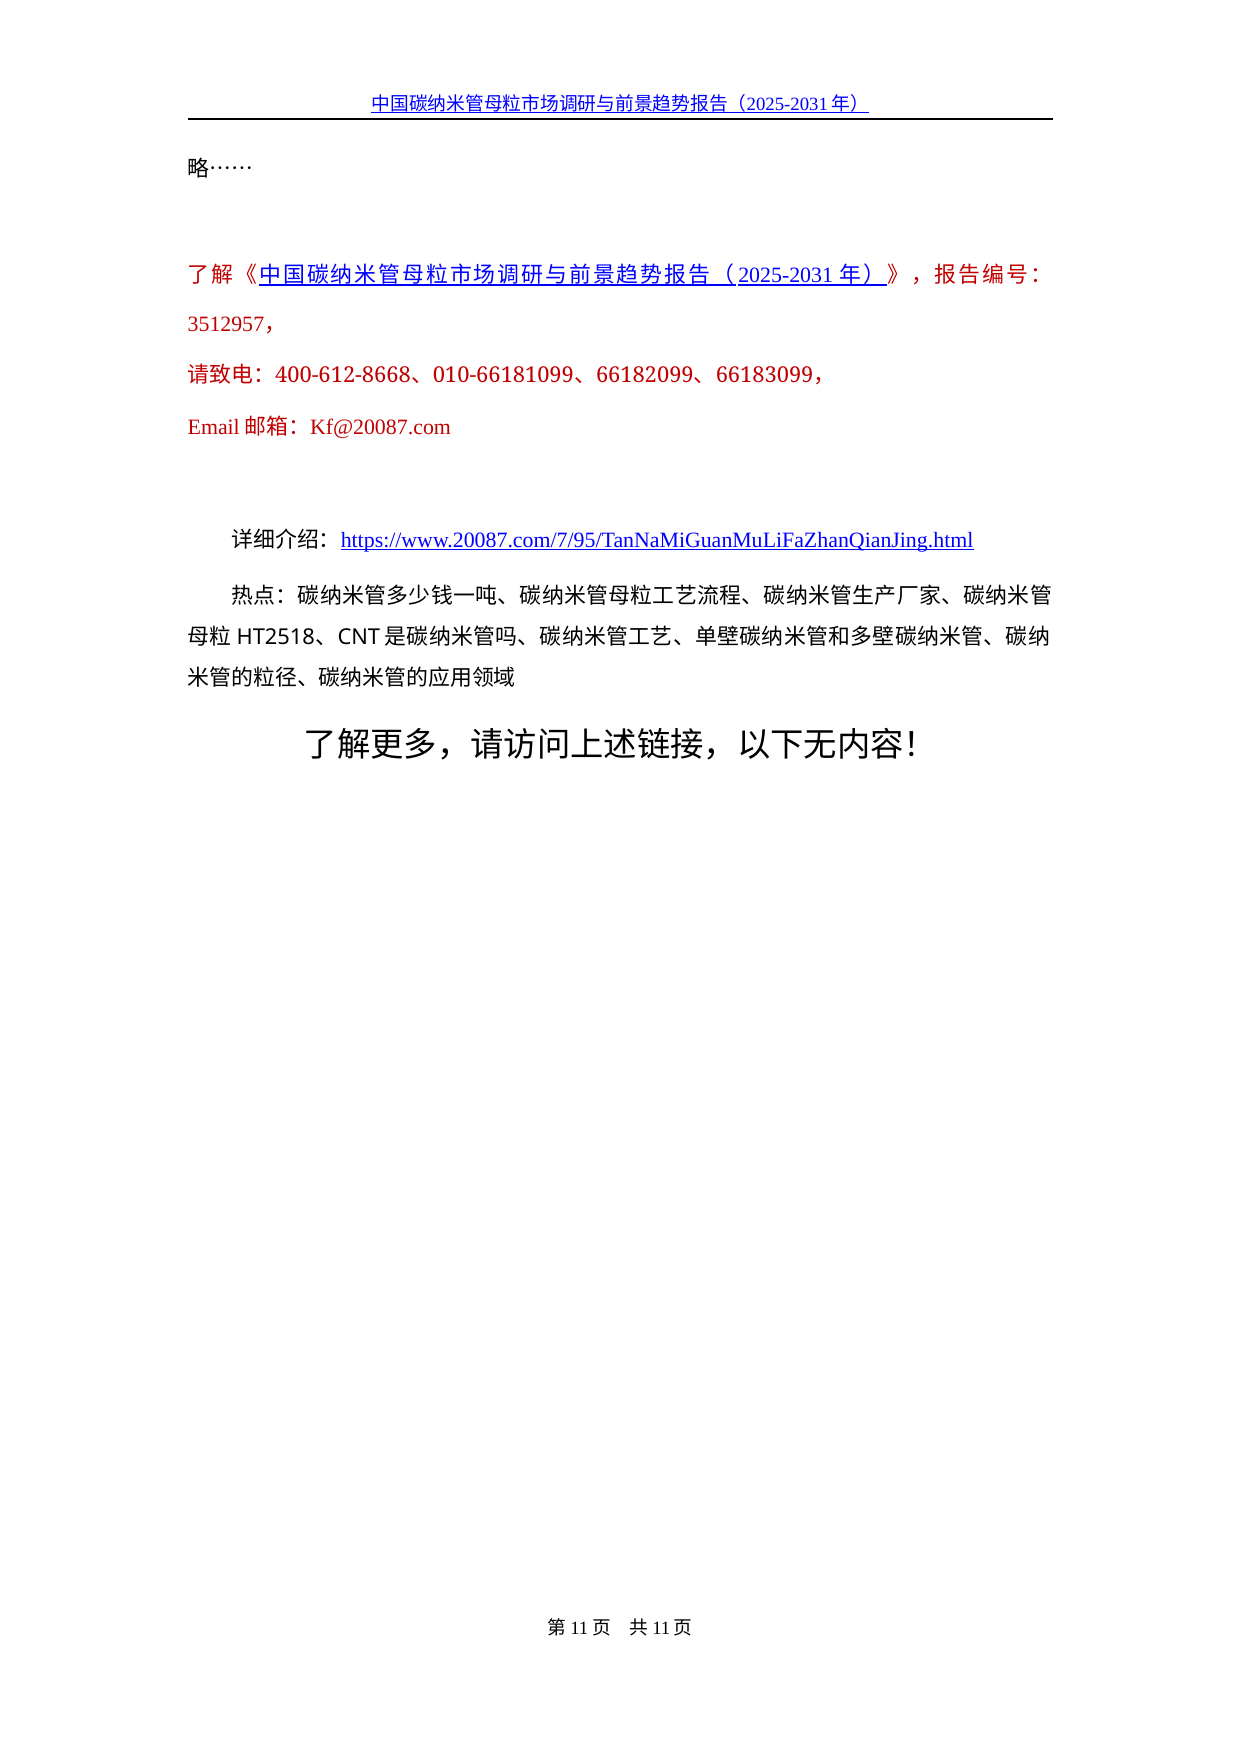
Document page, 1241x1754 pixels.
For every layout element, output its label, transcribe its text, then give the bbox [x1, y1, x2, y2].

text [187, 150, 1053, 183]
text Email邮箱：Kf@20087.com [187, 408, 1053, 441]
text 详细介绍：https://www.20087.com/7/95/TanNaMiGuanMuLiFaZhanQianJing.html [187, 521, 1053, 554]
text 请致电：400-612-8668、010-66181099、66182099、66183099， [187, 357, 1053, 389]
text 了解《中国碳纳米管母粒市场调研与前景趋势报告（2025-2031年）》，报告编号：3512957， [187, 257, 1053, 338]
title 了解更多，请访问上述链接，以下无内容！ [187, 709, 1053, 774]
text 热点：碳纳米管多少钱一吨、碳纳米管母粒工艺流程、碳纳米管生产厂家、碳纳米管母粒HT2518、CNT是碳纳米管吗、碳纳米管工艺、单壁碳纳米管和多壁碳纳米管、碳纳米管的粒径、碳纳米管的应用领域 [187, 578, 1053, 692]
